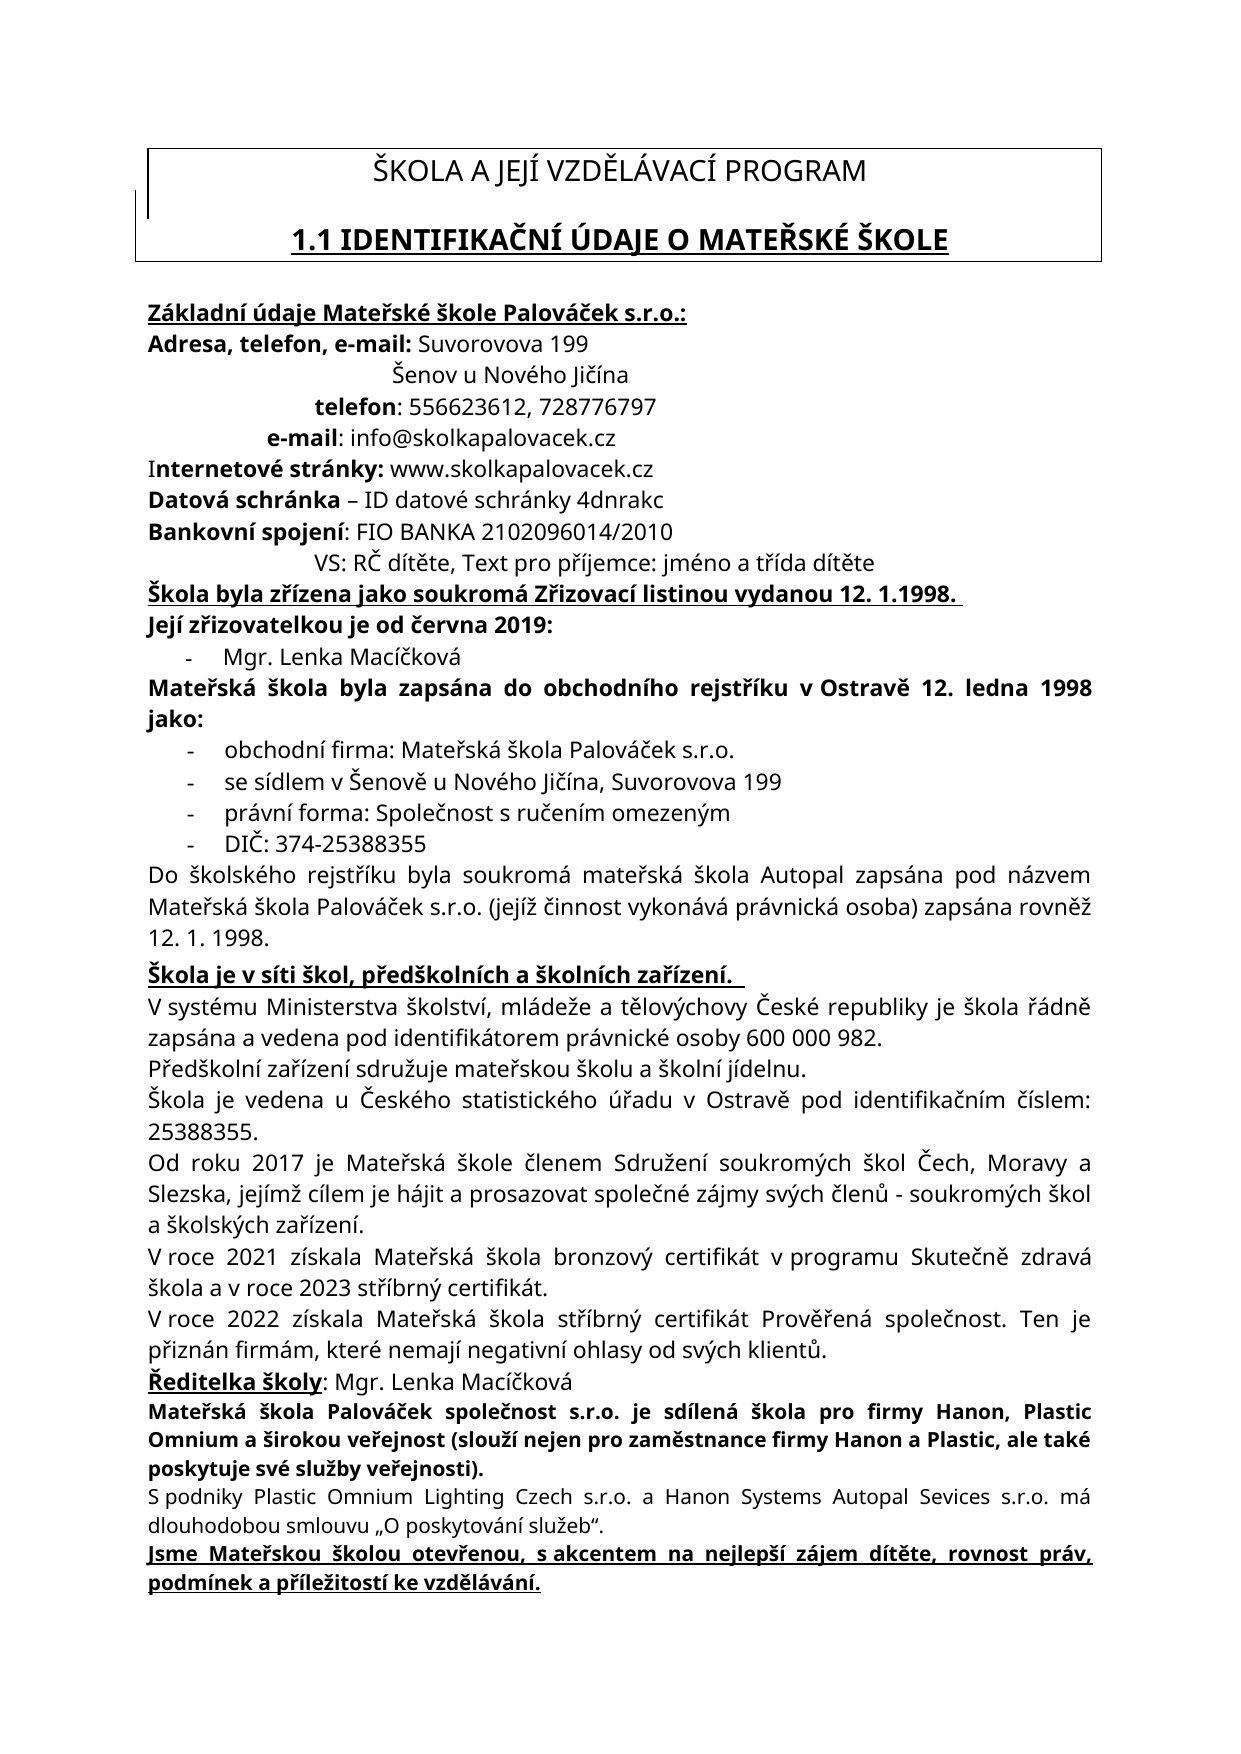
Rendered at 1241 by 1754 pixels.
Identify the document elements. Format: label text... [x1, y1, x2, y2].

text Škola je vedena u Českého statistického úřadu v Ostravě pod identifikačním číslem: 25388355. [148, 1084, 1093, 1147]
text Mateřská škola byla zapsána do obchodního rejstříku v Ostravě 12. ledna 1998 jako: [148, 672, 1093, 734]
text Šenov u Nového Jičína [148, 359, 1093, 391]
list Mgr. Lenka Macíčková [185, 641, 1093, 672]
text Jsme Mateřskou školou otevřenou, s akcentem na nejlepší zájem dítěte, rovnost práv, podmínek a příležitostí ke vzdělávání. [148, 1565, 1093, 1596]
list DIČ: 374-25388355 [187, 828, 1093, 859]
text Ředitelka školy: Mgr. Lenka Macíčková [148, 1366, 1093, 1397]
text Škola je v síti škol, předškolních a školních zařízení. [148, 953, 1093, 991]
text V systému Ministerstva školství, mládeže a tělovýchovy České republiky je škola řádně zapsána a vedena pod identifikátorem právnické osoby 600 000 982. [148, 991, 1093, 1053]
text Mateřská škola Palováček společnost s.r.o. je sdílená škola pro firmy Hanon, Plastic Omnium a širokou veřejnost (slouží nejen pro zaměstnance firmy Hanon a Plastic, ale také poskytuje své služby veřejnosti). [148, 1397, 1093, 1482]
text VS: RČ dítěte, Text pro příjemce: jméno a třída dítěte [148, 547, 1093, 578]
text telefon: 556623612, 728776797 [148, 391, 1093, 422]
text Škola byla zřízena jako soukromá Zřizovací listinou vydanou 12. 1.1998. [148, 578, 1093, 609]
text Jsme Mateřskou školou otevřenou, s akcentem na nejlepší zájem dítěte, rovnost práv, podmínek a příležitostí ke vzdělávání. [148, 1539, 1093, 1563]
text S podniky Plastic Omnium Lighting Czech s.r.o. a Hanon Systems Autopal Sevices s.r.o. má dlouhodobou smlouvu „O poskytování služeb“. [148, 1482, 1093, 1539]
list se sídlem v Šenově u Nového Jičína, Suvorovova 199 [187, 766, 1093, 797]
text Internetové stránky: www.skolkapalovacek.cz [148, 453, 1093, 484]
list obchodní firma: Mateřská škola Palováček s.r.o. [187, 734, 1093, 766]
text Adresa, telefon, e-mail: Suvorovova 199 [148, 328, 1093, 359]
text Předškolní zařízení sdružuje mateřskou školu a školní jídelnu. [148, 1053, 1093, 1084]
text e-mail: info@skolkapalovacek.cz [148, 422, 1093, 453]
text ŠKOLA A JEJÍ VZDĚLÁVACÍ PROGRAM [149, 149, 1101, 190]
text V roce 2022 získala Mateřská škola stříbrný certifikát Prověřená společnost. Ten je přiznán firmám, které nemají negativní ohlasy od svých klientů. [148, 1303, 1093, 1366]
text Její zřizovatelkou je od června 2019: [148, 609, 1093, 641]
text Od roku 2017 je Mateřská škole členem Sdružení soukromých škol Čech, Moravy a Slezska, jejímž cílem je hájit a prosazovat společné zájmy svých členů - soukromých škol a školských zařízení. [148, 1147, 1093, 1241]
text Datová schránka – ID datové schránky 4dnrakc [148, 484, 1093, 516]
text Základní údaje Mateřské škole Palováček s.r.o.: [148, 291, 1093, 328]
text V roce 2021 získala Mateřská škola bronzový certifikát v programu Skutečně zdravá škola a v roce 2023 stříbrný certifikát. [148, 1241, 1093, 1303]
text Bankovní spojení: FIO BANKA 2102096014/2010 [148, 516, 1093, 547]
list právní forma: Společnost s ručením omezeným [187, 797, 1093, 828]
text Do školského rejstříku byla soukromá mateřská škola Autopal zapsána pod názvem Mateřská škola Palováček s.r.o. (jejíž činnost vykonává právnická osoba) zapsána rovněž 12. 1. 1998. [148, 859, 1093, 953]
text 1.1 IDENTIFIKAČNÍ ÚDAJE O MATEŘSKÉ ŠKOLE [136, 216, 1101, 261]
